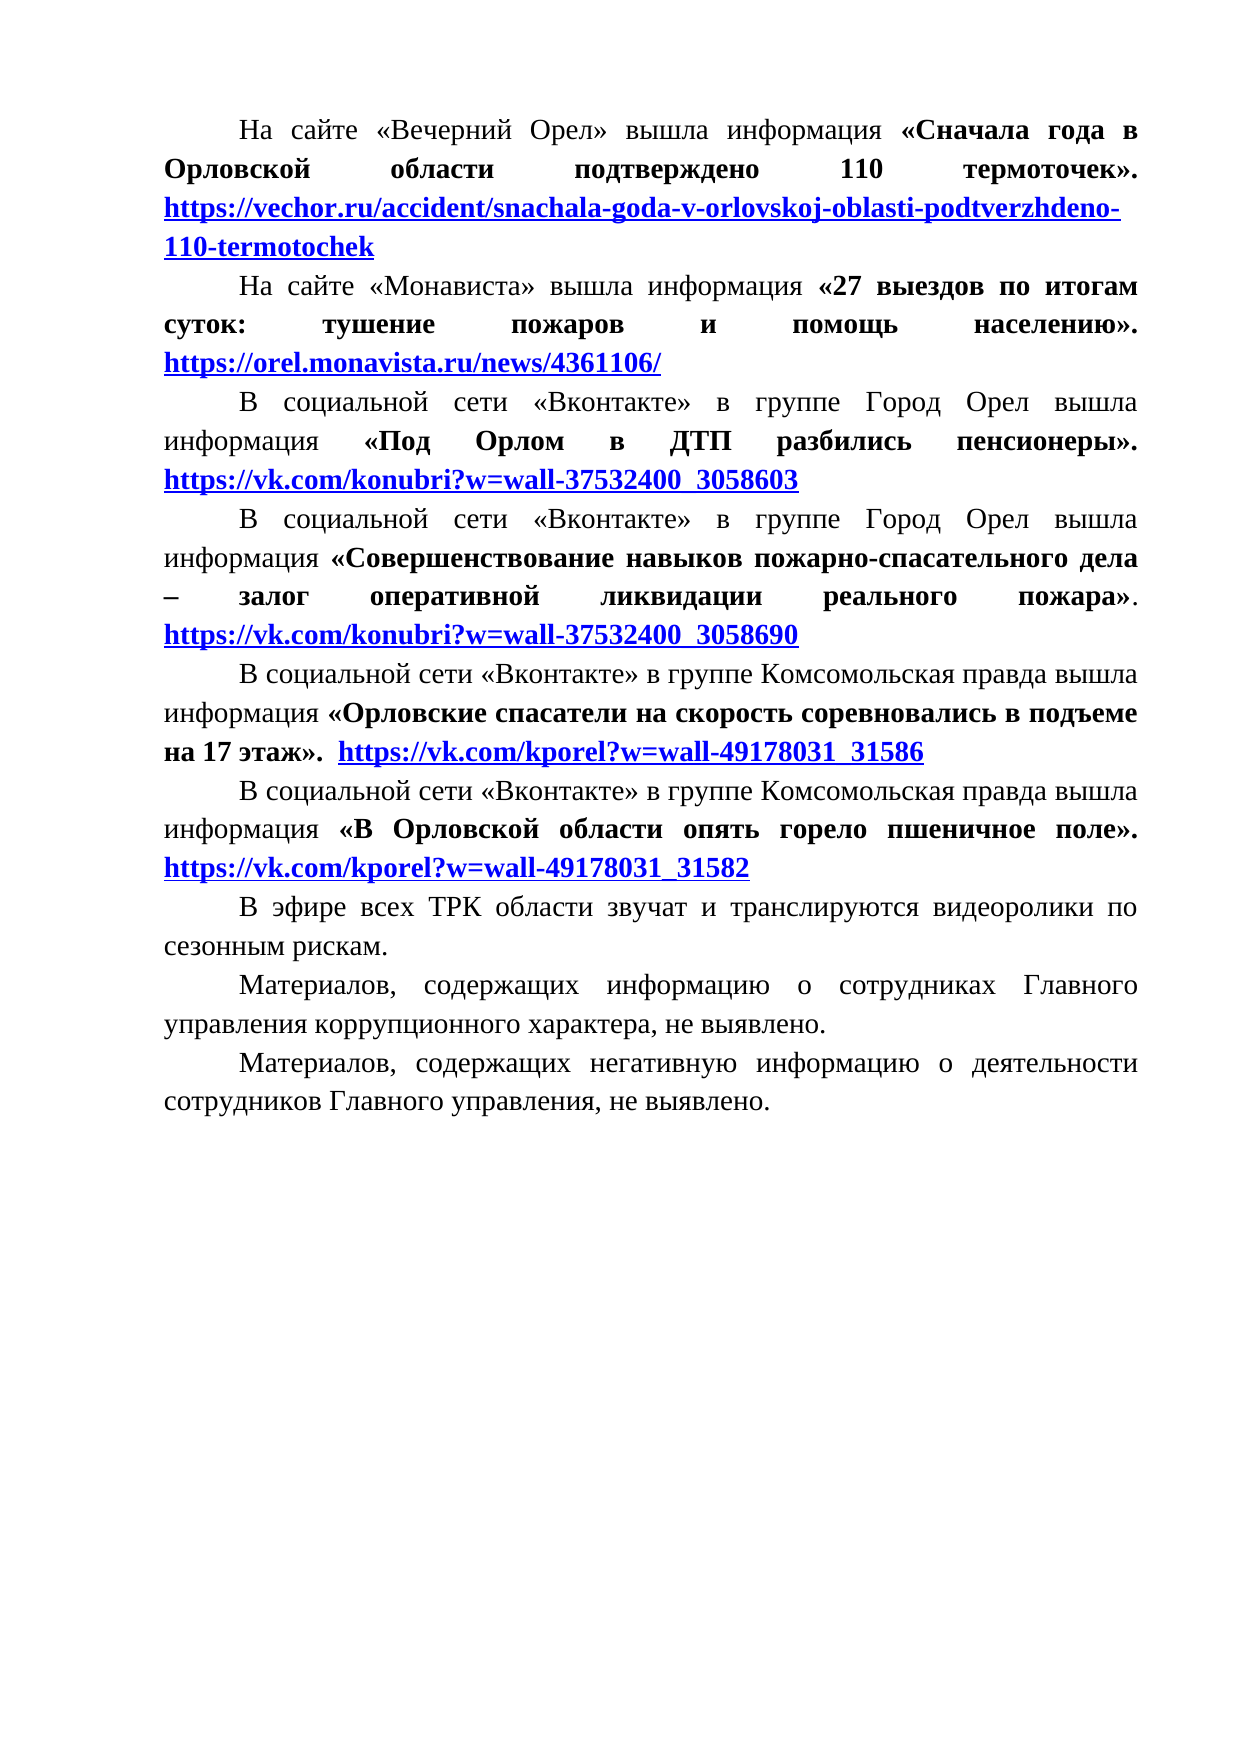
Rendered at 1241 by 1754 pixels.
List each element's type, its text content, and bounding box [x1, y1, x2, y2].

list В социальной сети «Вконтакте» в группе Город Орел вышла информация «Под Орлом в ДТП разбились пенсионеры». https://vk.com/konubri?w=wall-37532400_3058603 [164, 384, 1139, 496]
text Материалов, содержащих информацию о сотрудниках Главного управления коррупционного характера, не выявлено. [164, 967, 1139, 1039]
list На сайте «Вечерний Орел» вышла информация «Сначала года в Орловской области подтверждено 110 термоточек». https://vechor.ru/accident/snachala-goda-v-orlovskoj-oblasti-podtverzhdeno-110-termotochek [164, 112, 1139, 262]
list В социальной сети «Вконтакте» в группе Комсомольская правда вышла информация «В Орловской области опять горело пшеничное поле». https://vk.com/kporel?w=wall-49178031_31582 [164, 773, 1139, 884]
list На сайте «Монависта» вышла информация «27 выездов по итогам суток: тушение пожаров и помощь населению». https://orel.monavista.ru/news/4361106/ [164, 268, 1139, 379]
text Материалов, содержащих негативную информацию о деятельности сотрудников Главного управления, не выявлено. [164, 1045, 1139, 1117]
list В социальной сети «Вконтакте» в группе Город Орел вышла информация «Совершенствование навыков пожарно-спасательного дела – залог оперативной ликвидации реального пожара». https://vk.com/konubri?w=wall-37532400_3058690 [164, 501, 1139, 651]
list В эфире всех ТРК области звучат и транслируются видеоролики по сезонным рискам. [164, 889, 1139, 962]
list В социальной сети «Вконтакте» в группе Комсомольская правда вышла информация «Орловские спасатели на скорость соревновались в подъеме на 17 этаж». https://vk.com/kporel?w=wall-49178031_31586 [164, 656, 1139, 767]
